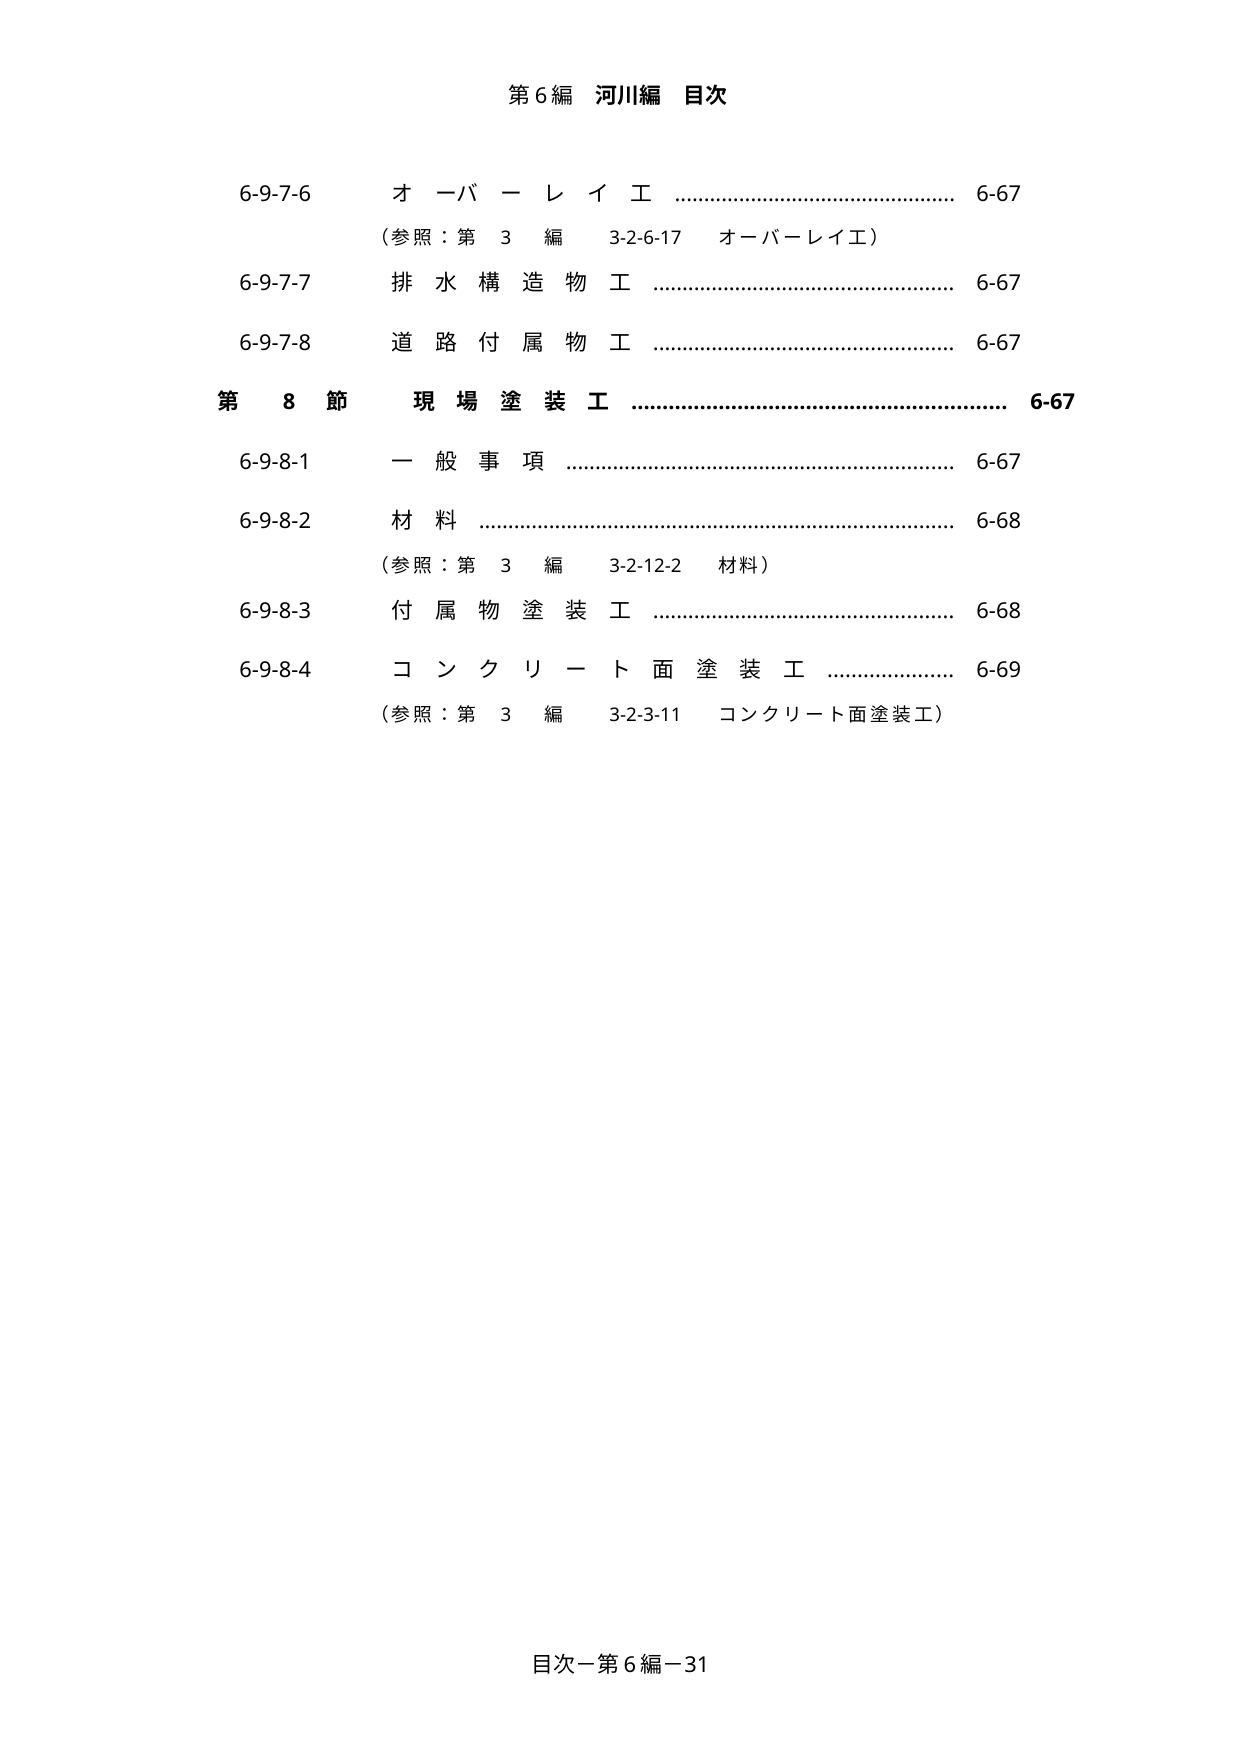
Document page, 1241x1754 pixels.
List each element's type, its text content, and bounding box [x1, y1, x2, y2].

text 6-9-7-8 道路付属物工 6-67 [218, 311, 1088, 371]
text 6-9-8-1 一般事項 6-67 [218, 430, 1088, 490]
text 第8節 現場塗装工 6-67 [196, 371, 1088, 430]
text （参照：第3編 3-2-3-11 コンクリート面塗装工） [348, 698, 1088, 728]
text （参照：第3編 3-2-6-17 オーバーレイ工） [348, 222, 1088, 251]
text 6-9-8-2 材料 6-68 [218, 490, 1088, 549]
text 6-9-7-7 排水構造物工 6-67 [218, 251, 1088, 311]
text 6-9-8-4 コンクリート面塗装工 6-69 [218, 639, 1088, 698]
text 6-9-8-3 付属物塗装工 6-68 [218, 579, 1088, 639]
text 6-9-7-6 オーバーレイ工 6-67 [218, 162, 1088, 222]
text （参照：第3編 3-2-12-2 材料） [348, 549, 1088, 579]
